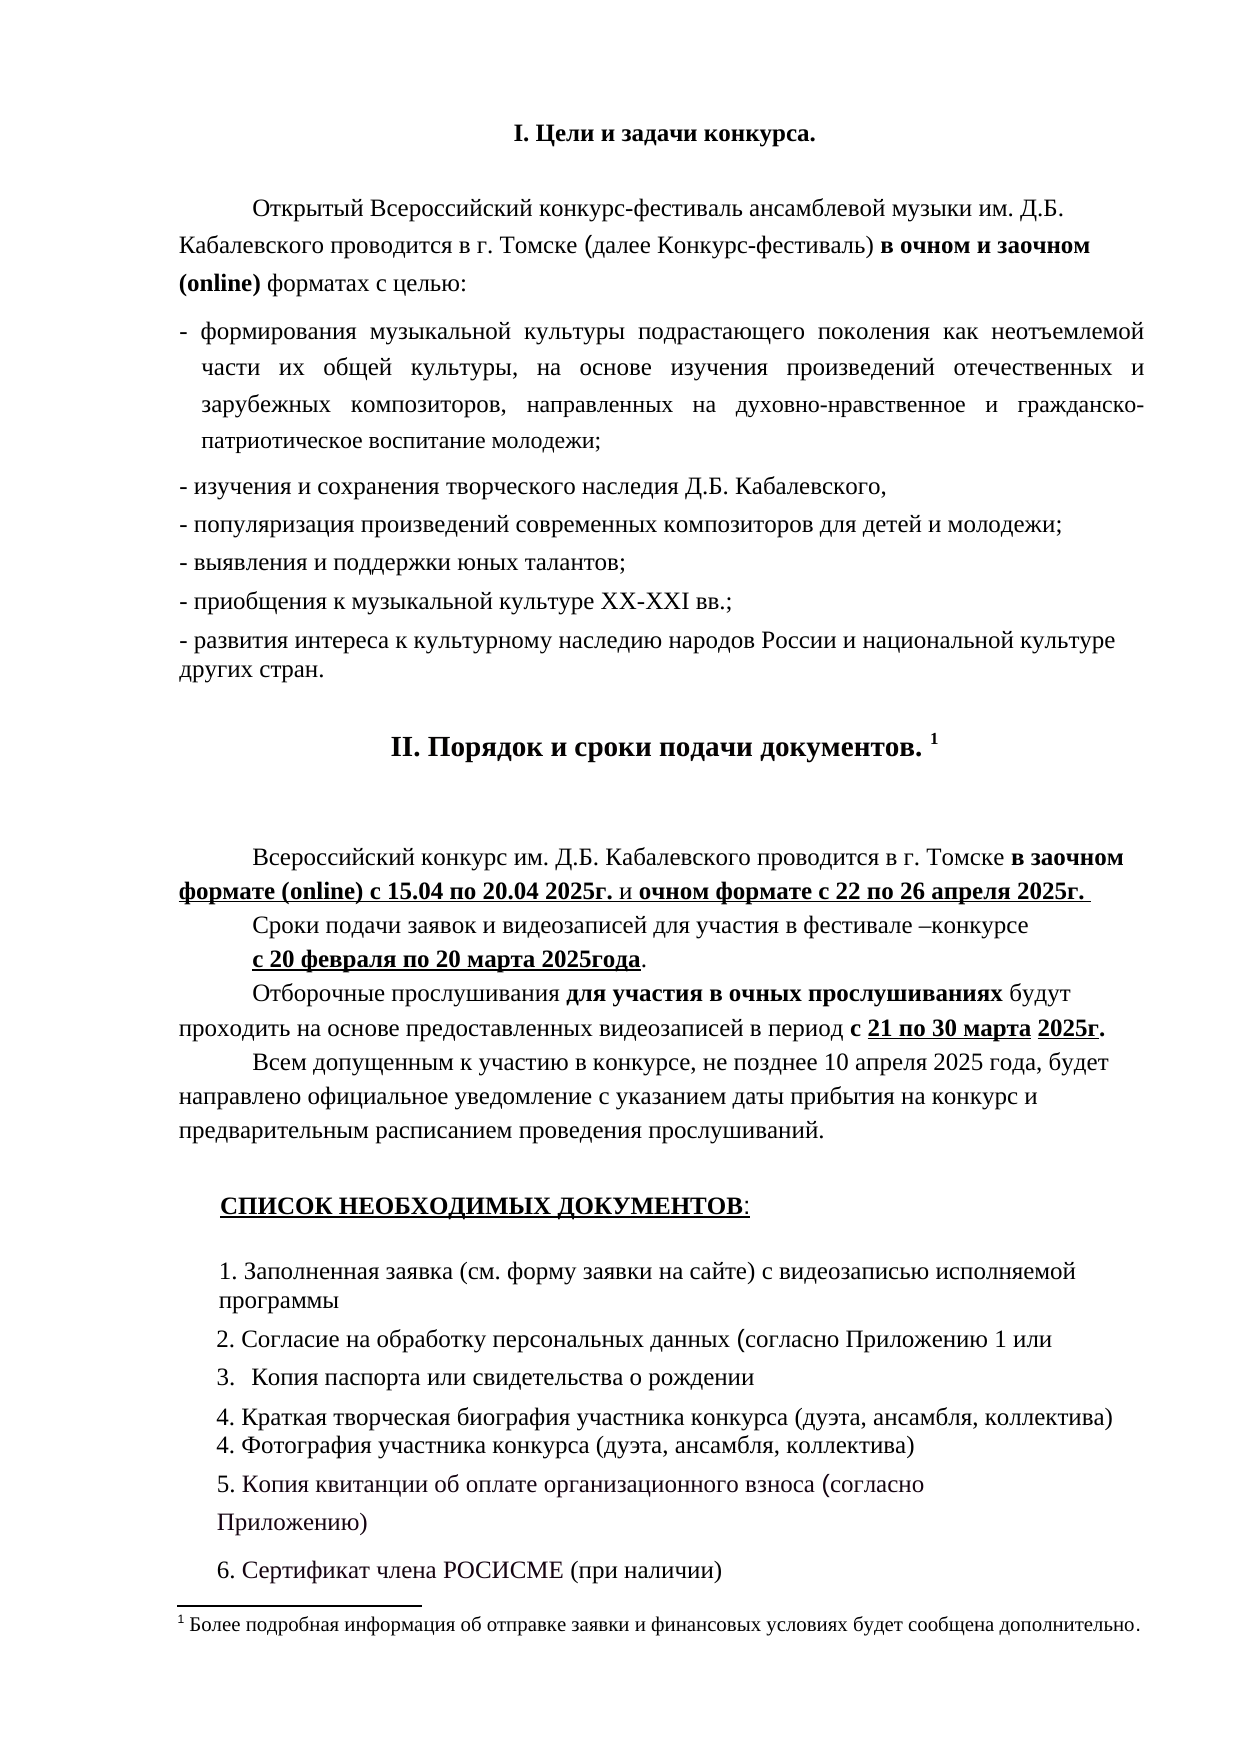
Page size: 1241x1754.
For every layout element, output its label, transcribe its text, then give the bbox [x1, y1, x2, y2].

text - популяризация произведений современных композиторов для детей и молодежи; [179, 509, 1079, 537]
text - приобщения к музыкальной культуре ХХ-ХХI вв.; [179, 586, 1152, 615]
text - изучения и сохранения творческого наследия Д.Б. Кабалевского, [179, 471, 1145, 500]
text I. Цели и задачи конкурса. [177, 118, 1152, 147]
text - развития интереса к культурному наследию народов России и национальной культуре других стран. [179, 625, 1152, 683]
text СПИСОК НЕОБХОДИМЫХ ДОКУМЕНТОВ: [220, 1191, 1152, 1220]
text Открытый Всероссийский конкурс-фестиваль ансамблевой музыки им. Д.Б. Кабалевского проводится в г. Томске (далее Конкурс-фестиваль) в очном и заочном (online) форматах с целью: [178, 193, 1152, 297]
text 4. Краткая творческая биография участника конкурса (дуэта, ансамбля, коллектива) [216, 1402, 1152, 1431]
text II. Порядок и сроки подачи документов. [177, 729, 1152, 762]
text 2. Согласие на обработку персональных данных (согласно Приложению 1 или 3. Копия паспорта или свидетельства о рождении [216, 1324, 1054, 1391]
text 5. Копия квитанции об оплате организационного взноса (согласно Приложению) [217, 1469, 1077, 1536]
text 4. Фотография участника конкурса (дуэта, ансамбля, коллектива) [216, 1431, 1152, 1459]
text Сроки подачи заявок и видеозаписей для участия в фестивале –конкурсе [178, 910, 1152, 939]
text - формирования музыкальной культуры подрастающего поколения как неотъемлемой части их общей культуры, на основе изучения произведений отечественных и зарубежных композиторов, направленных на духовно-нравственное и гражданско-патриотическое воспитание молодежи; [179, 316, 1145, 453]
text 6. Сертификат члена РОСИСМЕ (при наличии) [217, 1555, 1077, 1584]
text Всероссийский конкурс им. Д.Б. Кабалевского проводится в г. Томске в заочном формате (online) с 15.04 по 20.04 2025г. и очном формате с 22 по 26 апреля 2025г. [178, 842, 1152, 905]
text с 20 февраля по 20 марта 2025года. [178, 944, 1152, 973]
text Всем допущенным к участию в конкурсе, не позднее 10 апреля 2025 года, будет направлено официальное уведомление с указанием даты прибытия на конкурс и предварительным расписанием проведения прослушиваний. [178, 1047, 1152, 1144]
text - выявления и поддержки юных талантов; [179, 547, 1079, 576]
text Отборочные прослушивания для участия в очных прослушиваниях будут проходить на основе предоставленных видеозаписей в период с 21 по 30 марта 2025г. [178, 978, 1152, 1041]
text 1. Заполненная заявка (см. форму заявки на сайте) с видеозаписью исполняемой программы [218, 1256, 1152, 1314]
